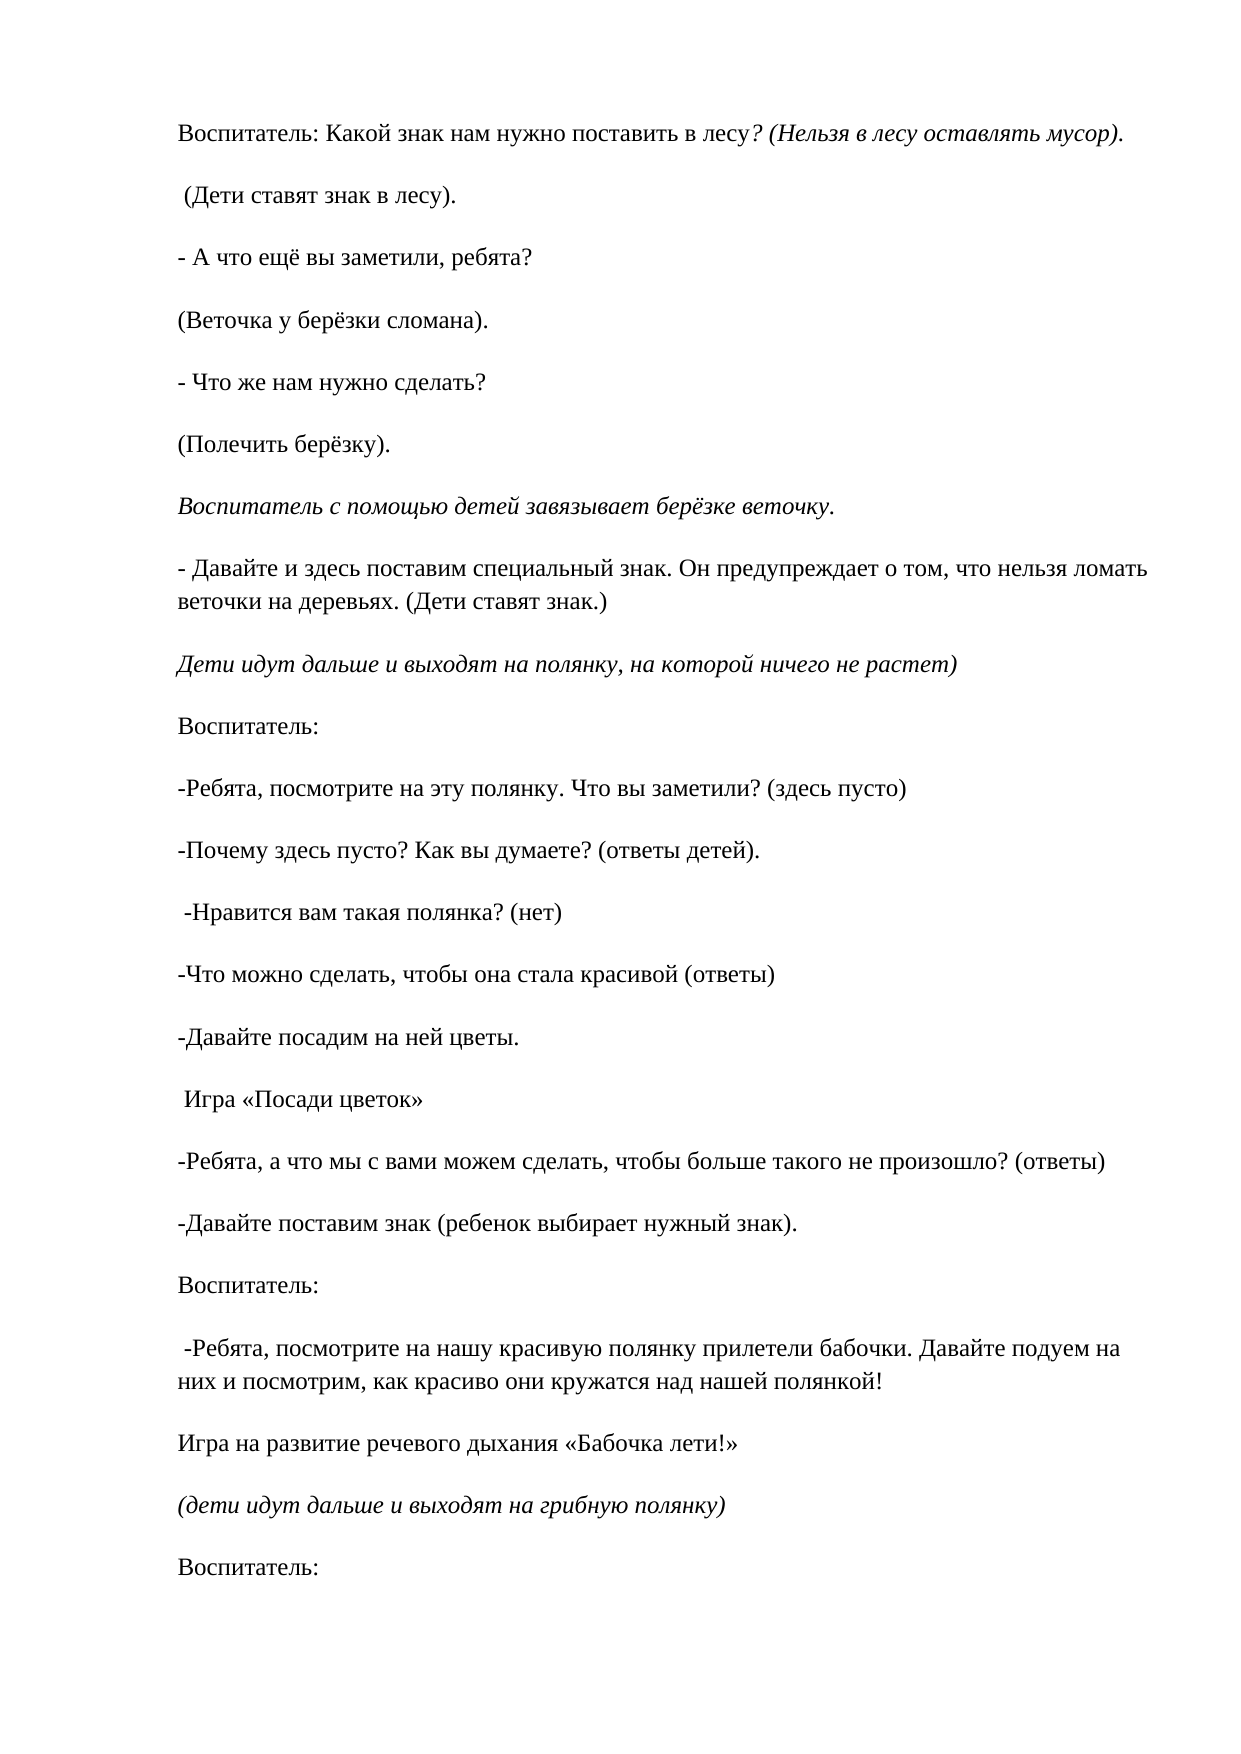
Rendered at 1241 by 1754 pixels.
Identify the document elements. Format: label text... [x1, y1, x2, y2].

text -Ребята, а что мы с вами можем сделать, чтобы больше такого не произошло? (ответы) [177, 1146, 1152, 1175]
text -Нравится вам такая полянка? (нет) [177, 897, 1152, 926]
text (дети идут дальше и выходят на грибную полянку) [177, 1490, 1152, 1519]
text -Ребята, посмотрите на нашу красивую полянку прилетели бабочки. Давайте подуем на них и посмотрим, как красиво они кружатся над нашей полянкой! [177, 1333, 1152, 1394]
text - Что же нам нужно сделать? [177, 367, 1152, 396]
text Дети идут дальше и выходят на полянку, на которой ничего не растет) [177, 649, 1152, 677]
text -Что можно сделать, чтобы она стала красивой (ответы) [177, 959, 1152, 988]
text Воспитатель: Какой знак нам нужно поставить в лесу? (Нельзя в лесу оставлять мусор). [177, 118, 1152, 147]
text (Дети ставят знак в лесу). [177, 180, 1152, 209]
text Воспитатель: [177, 1271, 1152, 1299]
text -Давайте поставим знак (ребенок выбирает нужный знак). [177, 1208, 1152, 1237]
text -Давайте посадим на ней цветы. [177, 1022, 1152, 1051]
text (Полечить берёзку). [177, 429, 1152, 458]
text Игра «Посади цветок» [177, 1084, 1152, 1113]
text -Почему здесь пусто? Как вы думаете? (ответы детей). [177, 835, 1152, 864]
text - Давайте и здесь поставим специальный знак. Он предупреждает о том, что нельзя ломать веточки на деревьях. (Дети ставят знак.) [177, 553, 1152, 615]
text Игра на развитие речевого дыхания «Бабочка лети!» [177, 1428, 1152, 1457]
text (Веточка у берёзки сломана). [177, 305, 1152, 333]
text Воспитатель: [177, 711, 1152, 739]
text -Ребята, посмотрите на эту полянку. Что вы заметили? (здесь пусто) [177, 773, 1152, 802]
text Воспитатель с помощью детей завязывает берёзке веточку. [177, 491, 1152, 520]
text Воспитатель: [177, 1552, 1152, 1581]
text - А что ещё вы заметили, ребята? [177, 242, 1152, 271]
